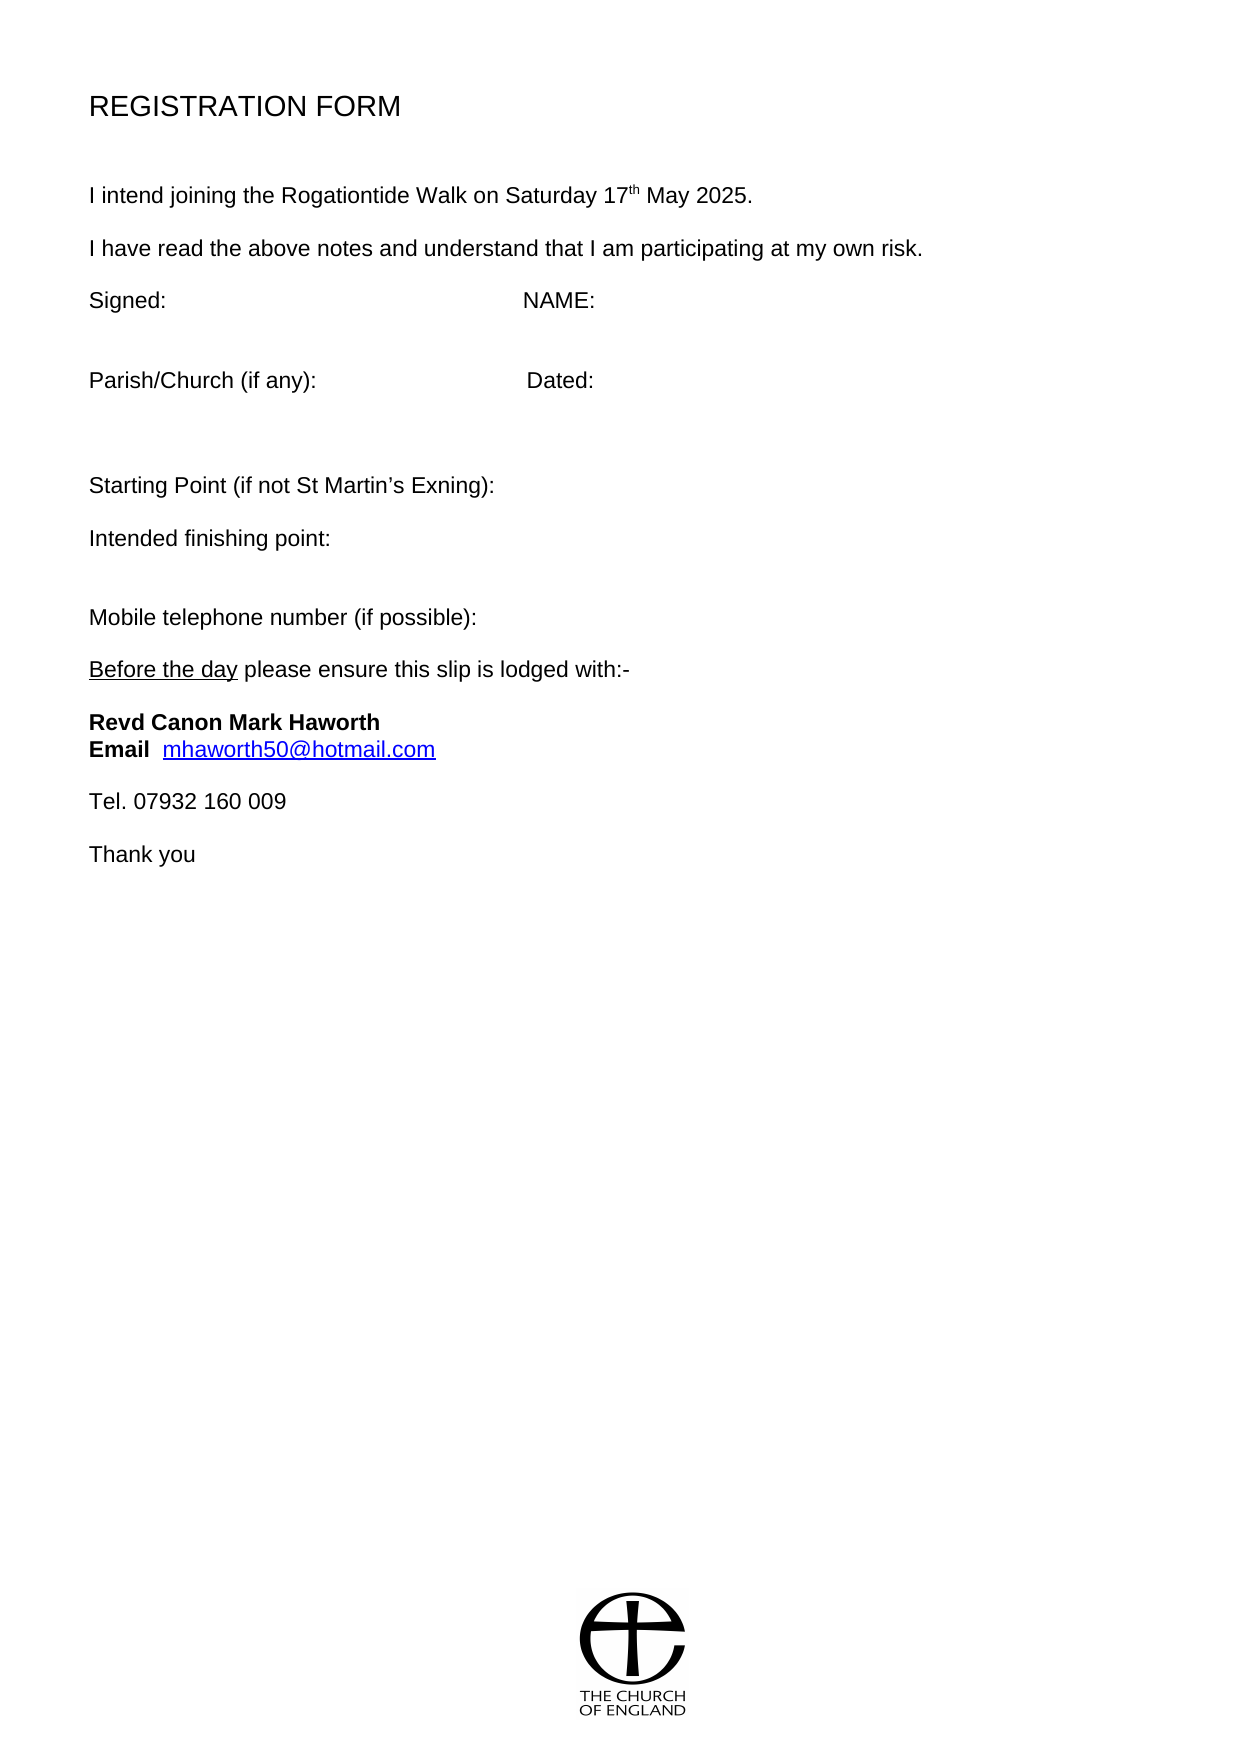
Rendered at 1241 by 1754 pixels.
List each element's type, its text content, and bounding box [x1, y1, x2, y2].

text I have read the above notes and understand that I am participating at my own risk. [89, 235, 1152, 261]
picture [576, 1588, 689, 1720]
text Mobile telephone number (if possible): [89, 604, 1152, 630]
text Intended finishing point: [89, 525, 1152, 551]
text Starting Point (if not St Martin’s Exning): [89, 472, 1152, 498]
text Email mhaworth50@hotmail.com [89, 736, 1152, 762]
text Thank you [89, 841, 1152, 867]
text I intend joining the Rogationtide Walk on Saturday 17th May 2025. [89, 182, 1152, 208]
text REGISTRATION FORM [89, 89, 1152, 122]
text Signed: NAME: [89, 287, 1152, 314]
text Tel. 07932 160 009 [89, 788, 1152, 814]
text Parish/Church (if any): Dated: [89, 367, 1152, 393]
text Before the day please ensure this slip is lodged with:- [89, 656, 1152, 683]
text Revd Canon Mark Haworth [89, 709, 1152, 736]
